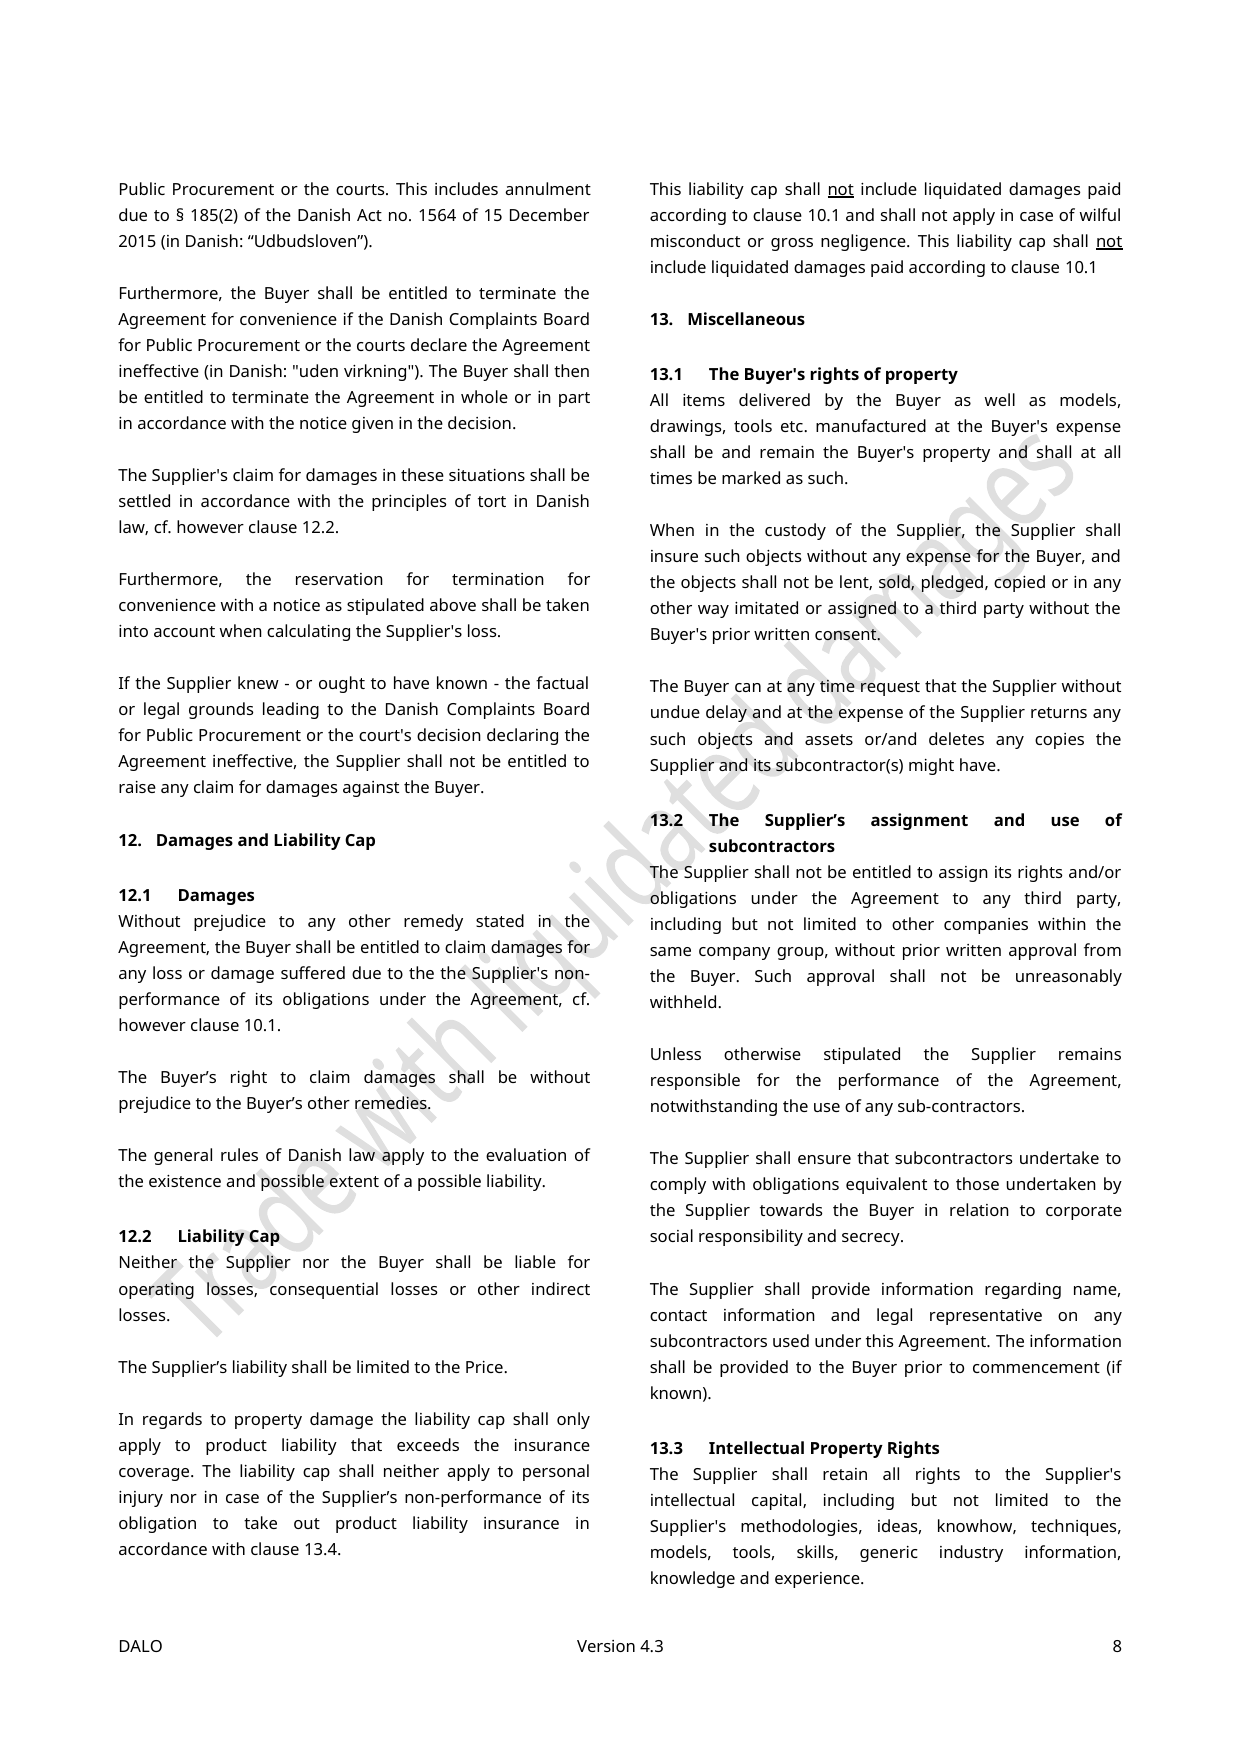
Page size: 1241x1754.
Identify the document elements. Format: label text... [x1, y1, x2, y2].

text The Supplier’s liability shall be limited to the Price. [118, 1355, 591, 1378]
text When in the custody of the Supplier, the Supplier shall insure such objects without any expense for the Buyer, and the objects shall not be lent, sold, pledged, copied or in any other way imitated or assigned to a third party without the Buyer's prior written consent. [649, 519, 1122, 646]
text All items delivered by the Buyer as well as models, drawings, tools etc. manufactured at the Buyer's expense shall be and remain the Buyer's property and shall at all times be marked as such. [649, 389, 1122, 489]
text Unless otherwise stipulated the Supplier remains responsible for the performance of the Agreement, notwithstanding the use of any sub-contractors. [649, 1043, 1122, 1118]
text Furthermore, the reservation for termination for convenience with a notice as stipulated above shall be taken into account when calculating the Supplier's loss. [118, 568, 591, 643]
text The Supplier shall provide information regarding name, contact information and legal representative on any subcontractors used under this Agreement. The information shall be provided to the Buyer prior to commencement (if known). [649, 1277, 1122, 1404]
subtitle Damages and Liability Cap [118, 828, 591, 851]
text The Supplier shall not be entitled to assign its rights and/or obligations under the Agreement to any third party, including but not limited to other companies within the same company group, without prior written approval from the Buyer. Such approval shall not be unreasonably withheld. [649, 861, 1122, 1013]
text The general rules of Danish law apply to the evaluation of the existence and possible extent of a possible liability. [118, 1144, 591, 1193]
subtitle Liability Cap [118, 1225, 591, 1248]
subtitle Miscellaneous [649, 307, 1122, 330]
subtitle Damages [118, 883, 591, 906]
text The Buyer’s right to claim damages shall be without prejudice to the Buyer’s other remedies. [118, 1066, 591, 1114]
text The Supplier's claim for damages in these situations shall be settled in accordance with the principles of tort in Danish law, cf. however clause 12.2. [118, 464, 591, 538]
text Neither the Supplier nor the Buyer shall be liable for operating losses, consequential losses or other indirect losses. [118, 1251, 591, 1326]
subtitle Intellectual Property Rights [649, 1437, 1122, 1459]
text Furthermore, the Buyer shall be entitled to terminate the Agreement for convenience if the Danish Complaints Board for Public Procurement or the courts declare the Agreement ineffective (in Danish: "uden virkning"). The Buyer shall then be entitled to terminate the Agreement in whole or in part in accordance with the notice given in the decision. [118, 281, 591, 434]
text The Supplier shall ensure that subcontractors undertake to comply with obligations equivalent to those undertaken by the Supplier towards the Buyer in relation to corporate social responsibility and secrecy. [649, 1147, 1122, 1248]
text Without prejudice to any other remedy stated in the Agreement, the Buyer shall be entitled to claim damages for any loss or damage suffered due to the the Supplier's non-performance of its obligations under the Agreement, cf. however clause 10.1. [118, 909, 591, 1036]
subtitle The Buyer's rights of property [649, 363, 1122, 385]
subtitle The Supplier’s assignment and use of subcontractors [649, 808, 1122, 857]
text The Supplier shall retain all rights to the Supplier's intellectual capital, including but not limited to the Supplier's methodologies, ideas, knowhow, techniques, models, tools, skills, generic industry information, knowledge and experience. [649, 1463, 1122, 1589]
text If the Supplier knew - or ought to have known - the factual or legal grounds leading to the Danish Complaints Board for Public Procurement or the court's decision declaring the Agreement ineffective, the Supplier shall not be entitled to raise any claim for damages against the Buyer. [118, 672, 591, 799]
text The Buyer can at any time request that the Supplier without undue delay and at the expense of the Supplier returns any such objects and assets or/and deletes any copies the Supplier and its subcontractor(s) might have. [649, 675, 1122, 776]
